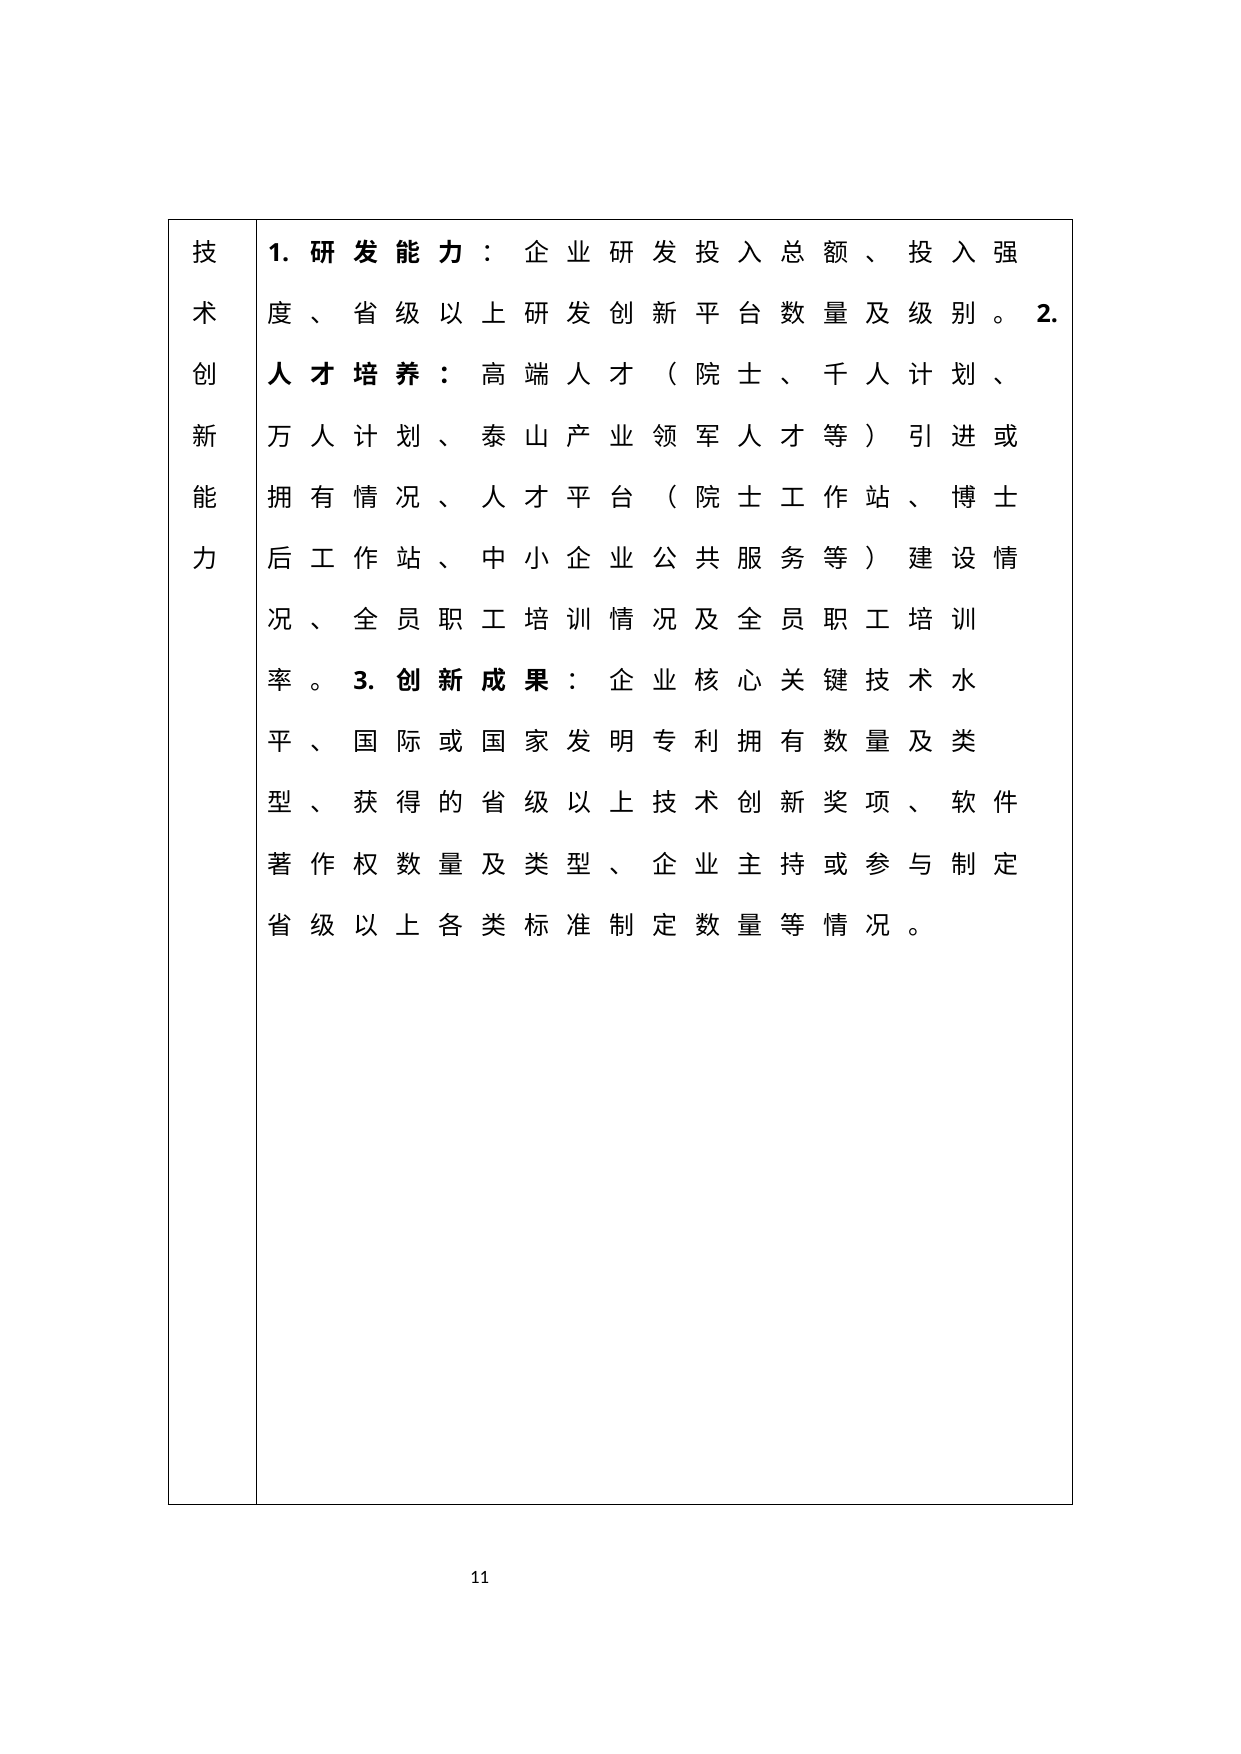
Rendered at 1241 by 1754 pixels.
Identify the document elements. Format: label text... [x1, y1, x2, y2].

table_cell 技术创新能力 [169, 220, 256, 1504]
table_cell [257, 220, 1072, 1504]
